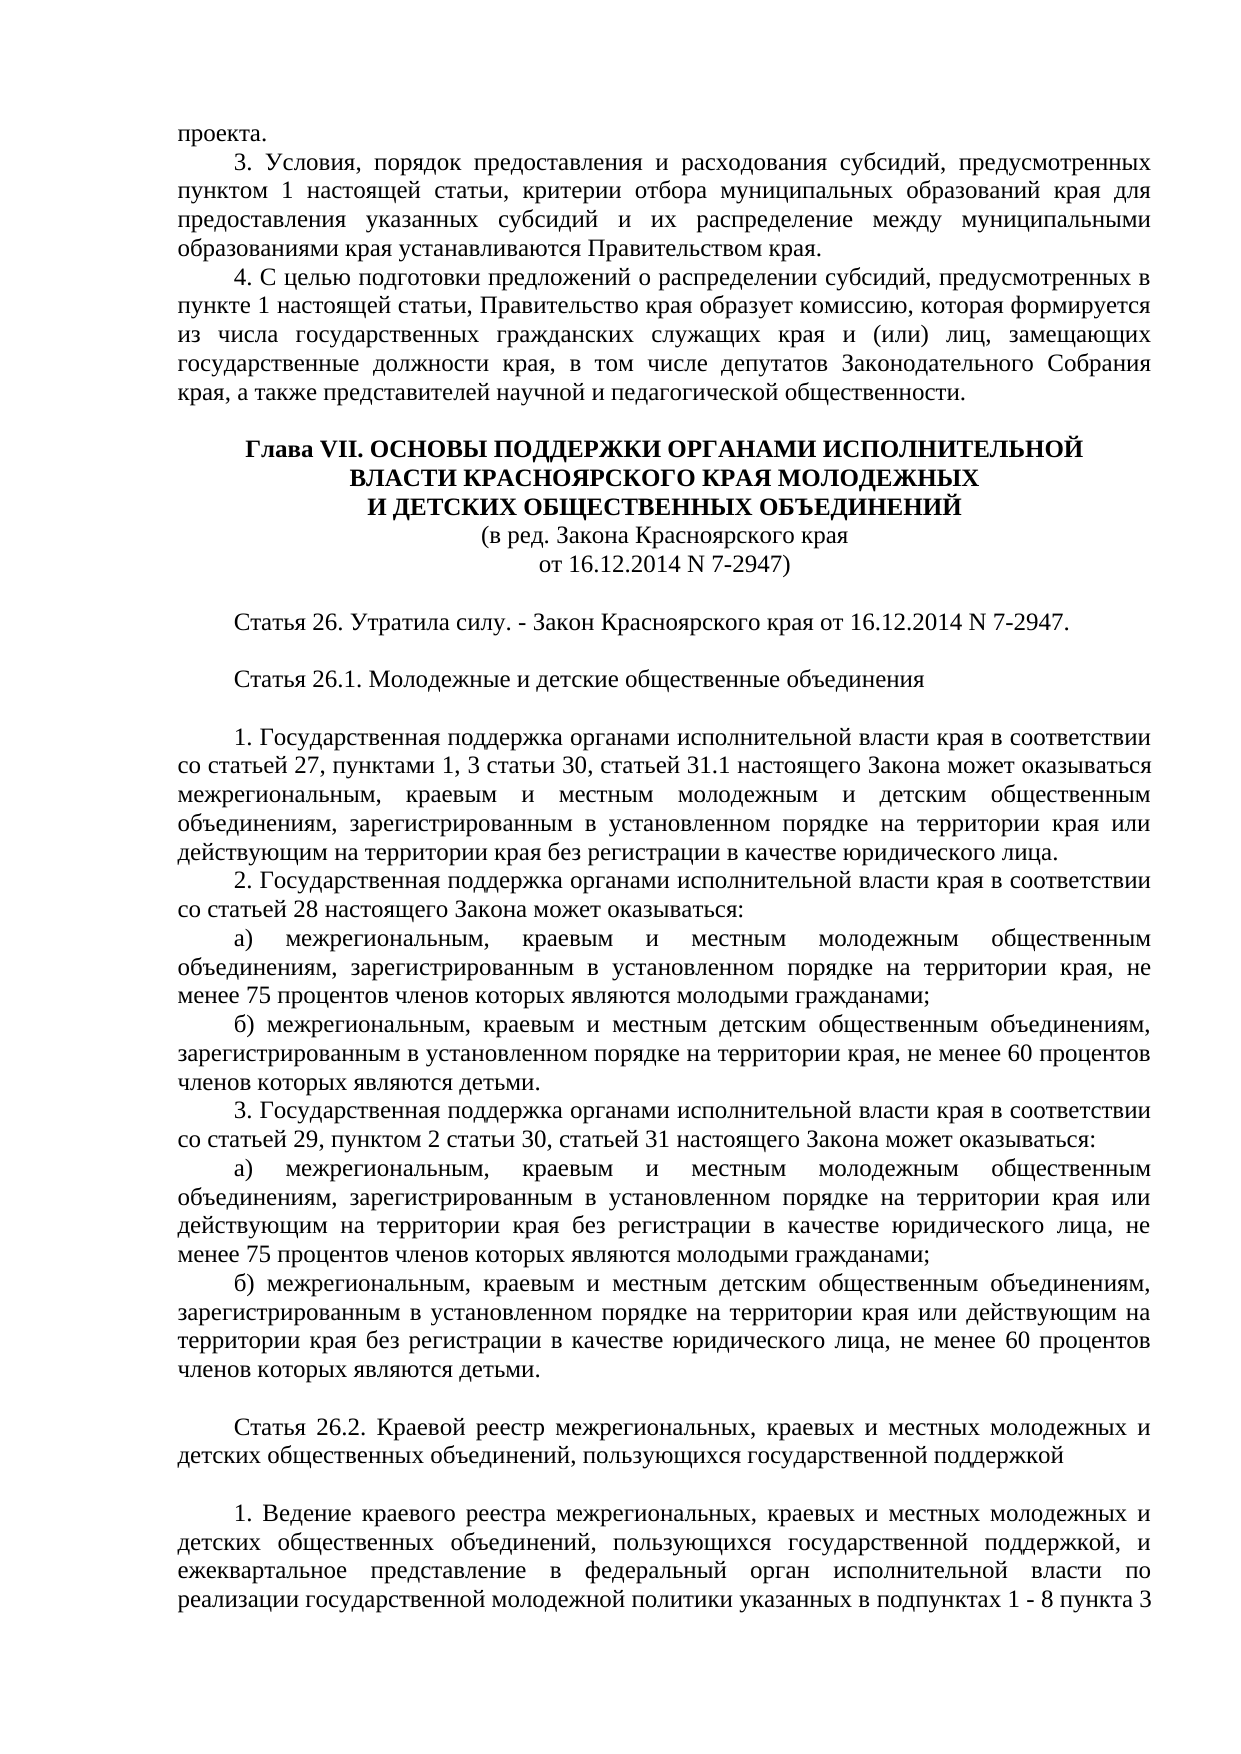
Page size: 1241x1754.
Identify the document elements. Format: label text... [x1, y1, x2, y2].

text от 16.12.2014 N 7-2947) [177, 549, 1152, 578]
text б) межрегиональным, краевым и местным детским общественным объединениям, зарегистрированным в установленном порядке на территории края, не менее 60 процентов членов которых являются детьми. [177, 1009, 1152, 1096]
text б) межрегиональным, краевым и местным детским общественным объединениям, зарегистрированным в установленном порядке на территории края или действующим на территории края без регистрации в качестве юридического лица, не менее 60 процентов членов которых являются детьми. [177, 1268, 1152, 1383]
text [177, 1498, 1152, 1613]
title ВЛАСТИ КРАСНОЯРСКОГО КРАЯ МОЛОДЕЖНЫХ [177, 463, 1152, 492]
text (в ред. Закона Красноярского края [177, 521, 1152, 549]
text Статья 26.1. Молодежные и детские общественные объединения [177, 664, 1152, 693]
title Глава VII. ОСНОВЫ ПОДДЕРЖКИ ОРГАНАМИ ИСПОЛНИТЕЛЬНОЙ [177, 434, 1152, 463]
text 1. Государственная поддержка органами исполнительной власти края в соответствии со статьей 27, пунктами 1, 3 статьи 30, статьей 31.1 настоящего Закона может оказываться межрегиональным, краевым и местным молодежным и детским общественным объединениям, зарегистрированным в установленном порядке на территории края или действующим на территории края без регистрации в качестве юридического лица. [177, 722, 1152, 866]
text Статья 26.2. Краевой реестр межрегиональных, краевых и местных молодежных и детских общественных объединений, пользующихся государственной поддержкой [177, 1412, 1152, 1469]
text а) межрегиональным, краевым и местным молодежным общественным объединениям, зарегистрированным в установленном порядке на территории края, не менее 75 процентов членов которых являются молодыми гражданами; [177, 923, 1152, 1009]
text а) межрегиональным, краевым и местным молодежным общественным объединениям, зарегистрированным в установленном порядке на территории края или действующим на территории края без регистрации в качестве юридического лица, не менее 75 процентов членов которых являются молодыми гражданами; [177, 1153, 1152, 1268]
text 4. С целью подготовки предложений о распределении субсидий, предусмотренных в пункте 1 настоящей статьи, Правительство края образует комиссию, которая формируется из числа государственных гражданских служащих края и (или) лиц, замещающих государственные должности края, в том числе депутатов Законодательного Собрания края, а также представителей научной и педагогической общественности. [177, 262, 1152, 406]
text Статья 26. Утратила силу. - Закон Красноярского края от 16.12.2014 N 7-2947. [177, 607, 1152, 636]
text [177, 118, 1152, 147]
text 3. Государственная поддержка органами исполнительной власти края в соответствии со статьей 29, пунктом 2 статьи 30, статьей 31 настоящего Закона может оказываться: [177, 1096, 1152, 1153]
text 2. Государственная поддержка органами исполнительной власти края в соответствии со статьей 28 настоящего Закона может оказываться: [177, 866, 1152, 923]
text 3. Условия, порядок предоставления и расходования субсидий, предусмотренных пунктом 1 настоящей статьи, критерии отбора муниципальных образований края для предоставления указанных субсидий и их распределение между муниципальными образованиями края устанавливаются Правительством края. [177, 147, 1152, 262]
title И ДЕТСКИХ ОБЩЕСТВЕННЫХ ОБЪЕДИНЕНИЙ [177, 492, 1152, 521]
